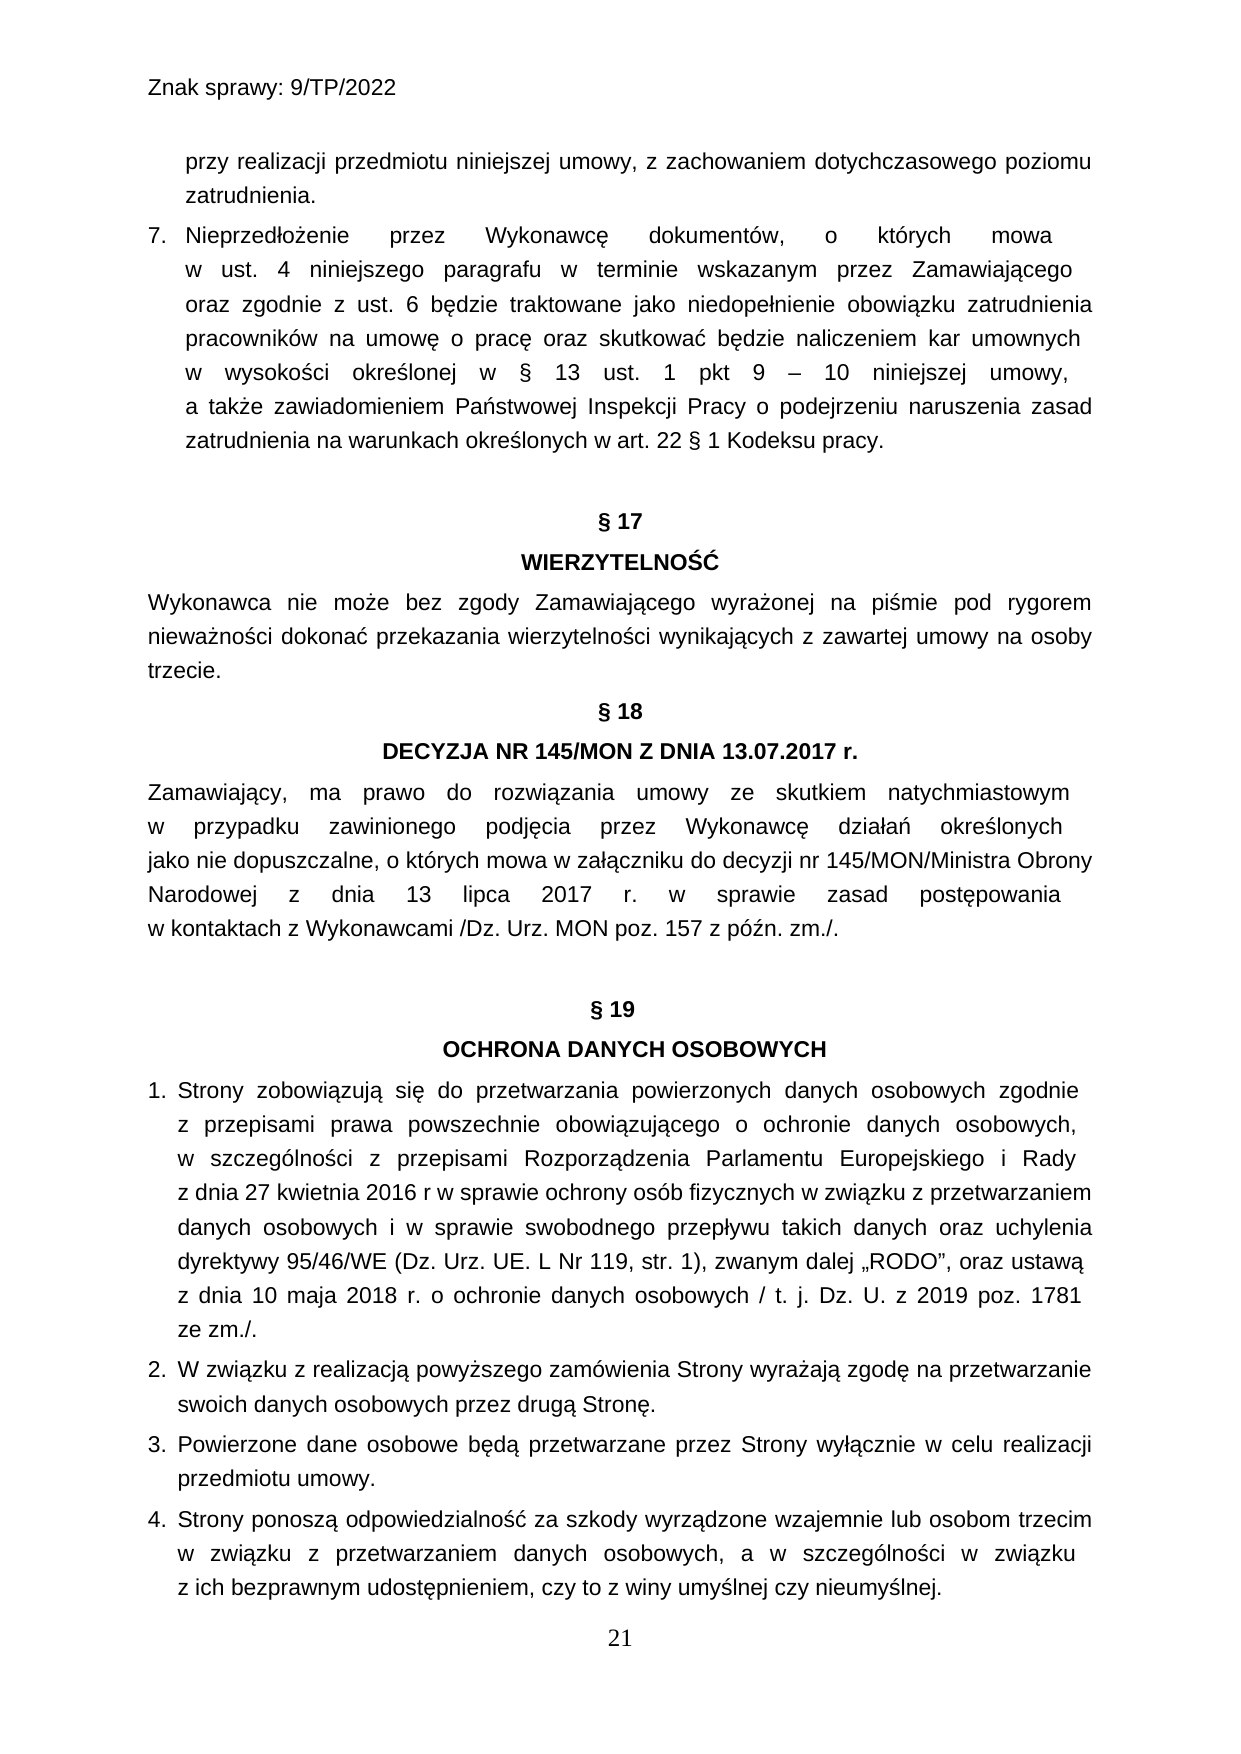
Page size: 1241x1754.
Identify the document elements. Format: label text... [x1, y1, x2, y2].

list Powierzone dane osobowe będą przetwarzane przez Strony wyłącznie w celu realizacji przedmiotu umowy. [148, 1431, 1093, 1491]
text WIERZYTELNOŚĆ [148, 548, 1093, 575]
text Wykonawca nie może bez zgody Zamawiającego wyrażonej na piśmie pod rygorem nieważności dokonać przekazania wierzytelności wynikających z zawartej umowy na osoby trzecie. [148, 589, 1093, 683]
list W związku z realizacją powyższego zamówienia Strony wyrażają zgodę na przetwarzanie swoich danych osobowych przez drugą Stronę. [148, 1356, 1093, 1417]
text § 18 [148, 698, 1093, 724]
list Strony ponoszą odpowiedzialność za szkody wyrządzone wzajemnie lub osobom trzecim w związku z przetwarzaniem danych osobowych, a w szczególności w związku z ich bezprawnym udostępnieniem, czy to z winy umyślnej czy nieumyślnej. [148, 1506, 1093, 1600]
text § 17 [148, 508, 1093, 534]
text DECYZJA NR 145/MON Z DNIA 13.07.2017 r. [148, 738, 1093, 764]
text § 19 [561, 996, 1093, 1022]
list Strony zobowiązują się do przetwarzania powierzonych danych osobowych zgodnie z przepisami prawa powszechnie obowiązującego o ochronie danych osobowych, w szczególności z przepisami Rozporządzenia Parlamentu Europejskiego i Rady z dnia 27 kwietnia 2016 r w sprawie ochrony osób fizycznych w związku z przetwarzaniem danych osobowych i w sprawie swobodnego przepływu takich danych oraz uchylenia dyrektywy 95/46/WE (Dz. Urz. UE. L Nr 119, str. 1), zwanym dalej „RODO”, oraz ustawą z dnia 10 maja 2018 r. o ochronie danych osobowych / t. j. Dz. U. z 2019 poz. 1781 ze zm./. [148, 1077, 1093, 1342]
list Nieprzedłożenie przez Wykonawcę dokumentów, o których mowa w ust. 4 niniejszego paragrafu w terminie wskazanym przez Zamawiającego oraz zgodnie z ust. 6 będzie traktowane jako niedopełnienie obowiązku zatrudnienia pracowników na umowę o pracę oraz skutkować będzie naliczeniem kar umownych w wysokości określonej w § 13 ust. 1 pkt 9 – 10 niniejszej umowy, a także zawiadomieniem Państwowej Inspekcji Pracy o podejrzeniu naruszenia zasad zatrudnienia na warunkach określonych w art. 22 § 1 Kodeksu pracy. [148, 222, 1093, 453]
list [148, 148, 1093, 208]
text OCHRONA DANYCH OSOBOWYCH [369, 1036, 1093, 1063]
text Zamawiający, ma prawo do rozwiązania umowy ze skutkiem natychmiastowym w przypadku zawinionego podjęcia przez Wykonawcę działań określonych jako nie dopuszczalne, o których mowa w załączniku do decyzji nr 145/MON/Ministra Obrony Narodowej z dnia 13 lipca 2017 r. w sprawie zasad postępowania w kontaktach z Wykonawcami /Dz. Urz. MON poz. 157 z późn. zm./. [148, 778, 1093, 941]
